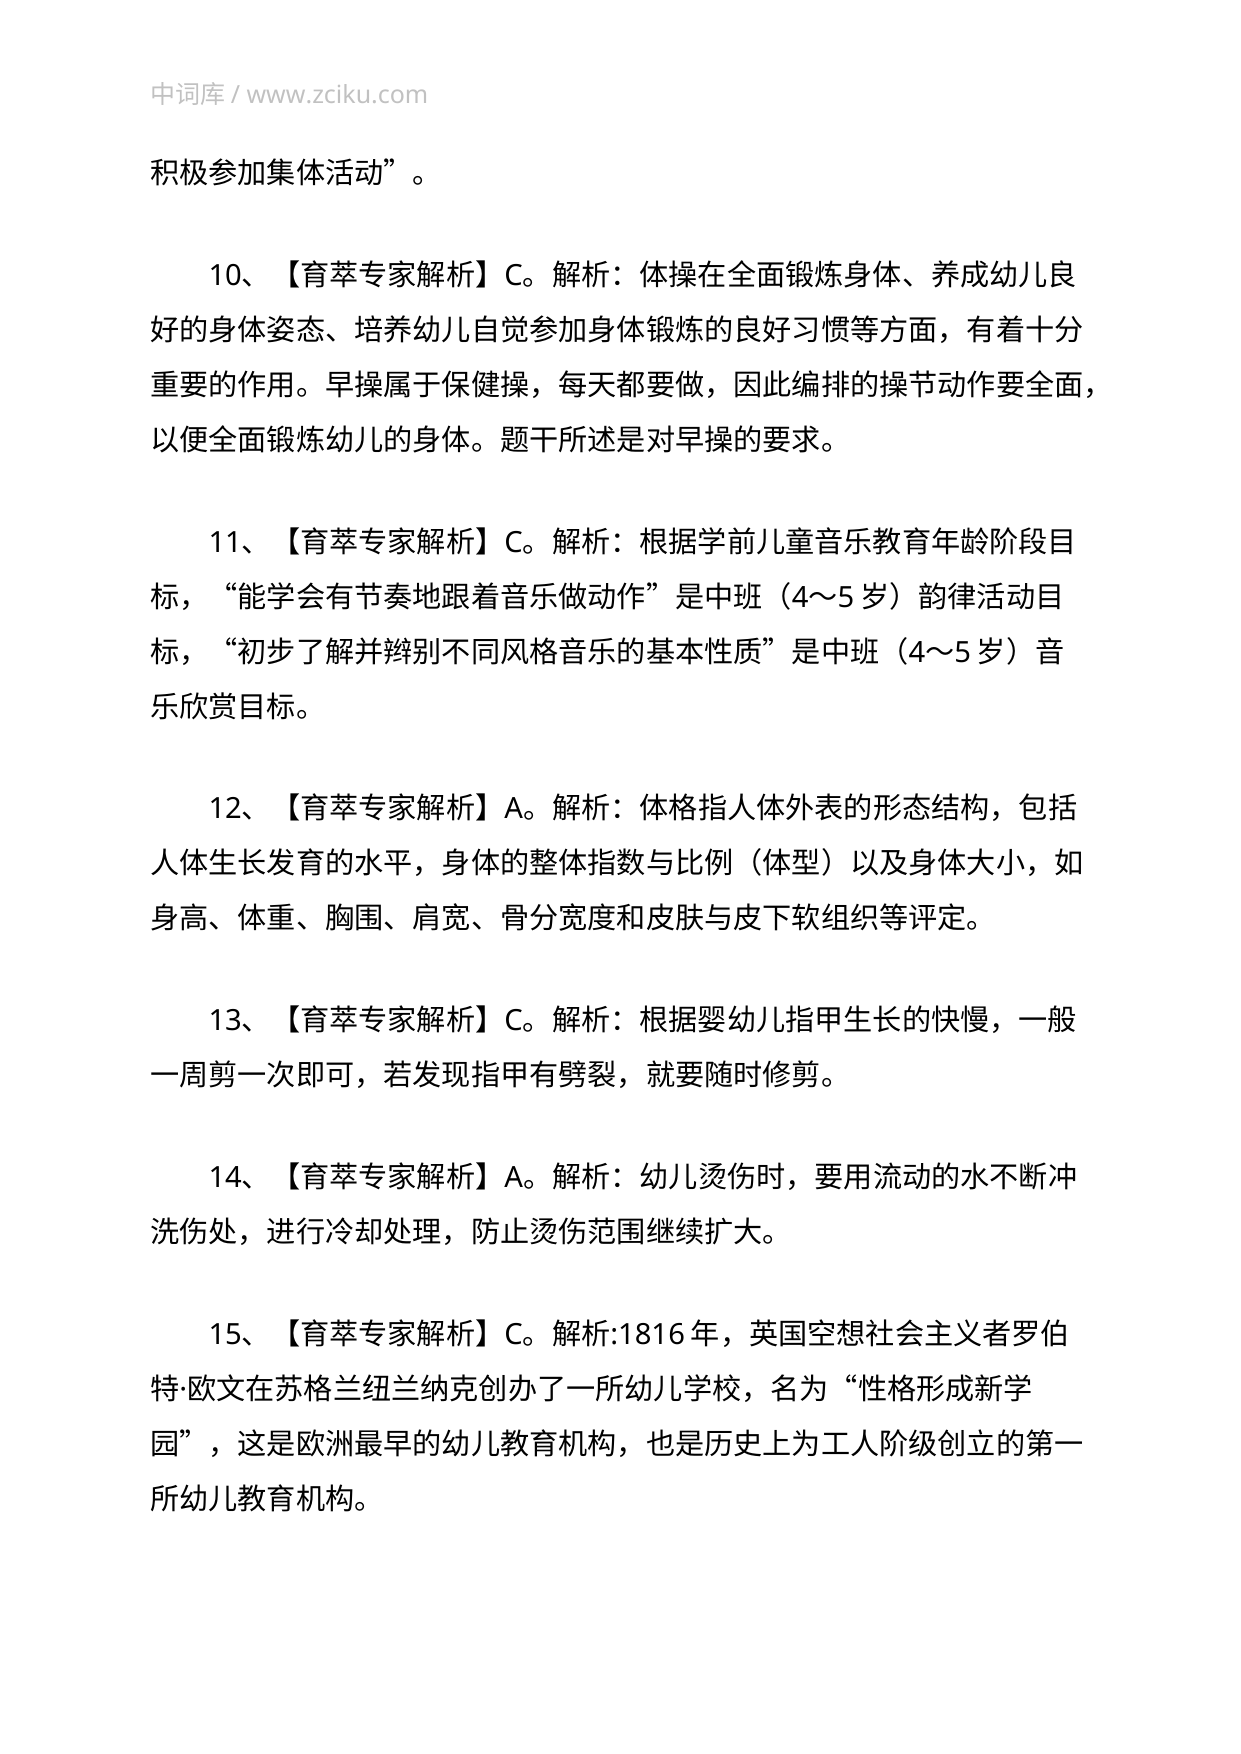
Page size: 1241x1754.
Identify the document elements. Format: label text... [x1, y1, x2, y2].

text 15、【育萃专家解析】C。解析:1816年，英国空想社会主义者罗伯特·欧文在苏格兰纽兰纳克创办了一所幼儿学校，名为“性格形成新学园”，这是欧洲最早的幼儿教育机构，也是历史上为工人阶级创立的第一所幼儿教育机构。 [150, 1310, 1090, 1517]
text 10、【育萃专家解析】C。解析：体操在全面锻炼身体、养成幼儿良好的身体姿态、培养幼儿自觉参加身体锻炼的良好习惯等方面，有着十分重要的作用。早操属于保健操，每天都要做，因此编排的操节动作要全面，以便全面锻炼幼儿的身体。题干所述是对早操的要求。 [150, 252, 1090, 459]
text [150, 150, 1090, 192]
text 14、【育萃专家解析】A。解析：幼儿烫伤时，要用流动的水不断冲洗伤处，进行冷却处理，防止烫伤范围继续扩大。 [150, 1153, 1090, 1251]
text 11、【育萃专家解析】C。解析：根据学前儿童音乐教育年龄阶段目标，“能学会有节奏地跟着音乐做动作”是中班（4～5岁）韵律活动目标，“初步了解并辫别不同风格音乐的基本性质”是中班（4～5岁）音乐欣赏目标。 [150, 518, 1090, 726]
text 12、【育萃专家解析】A。解析：体格指人体外表的形态结构，包括人体生长发育的水平，身体的整体指数与比例（体型）以及身体大小，如身高、体重、胸围、肩宽、骨分宽度和皮肤与皮下软组织等评定。 [150, 785, 1090, 937]
text 13、【育萃专家解析】C。解析：根据婴幼儿指甲生长的快慢，一般一周剪一次即可，若发现指甲有劈裂，就要随时修剪。 [150, 997, 1090, 1094]
